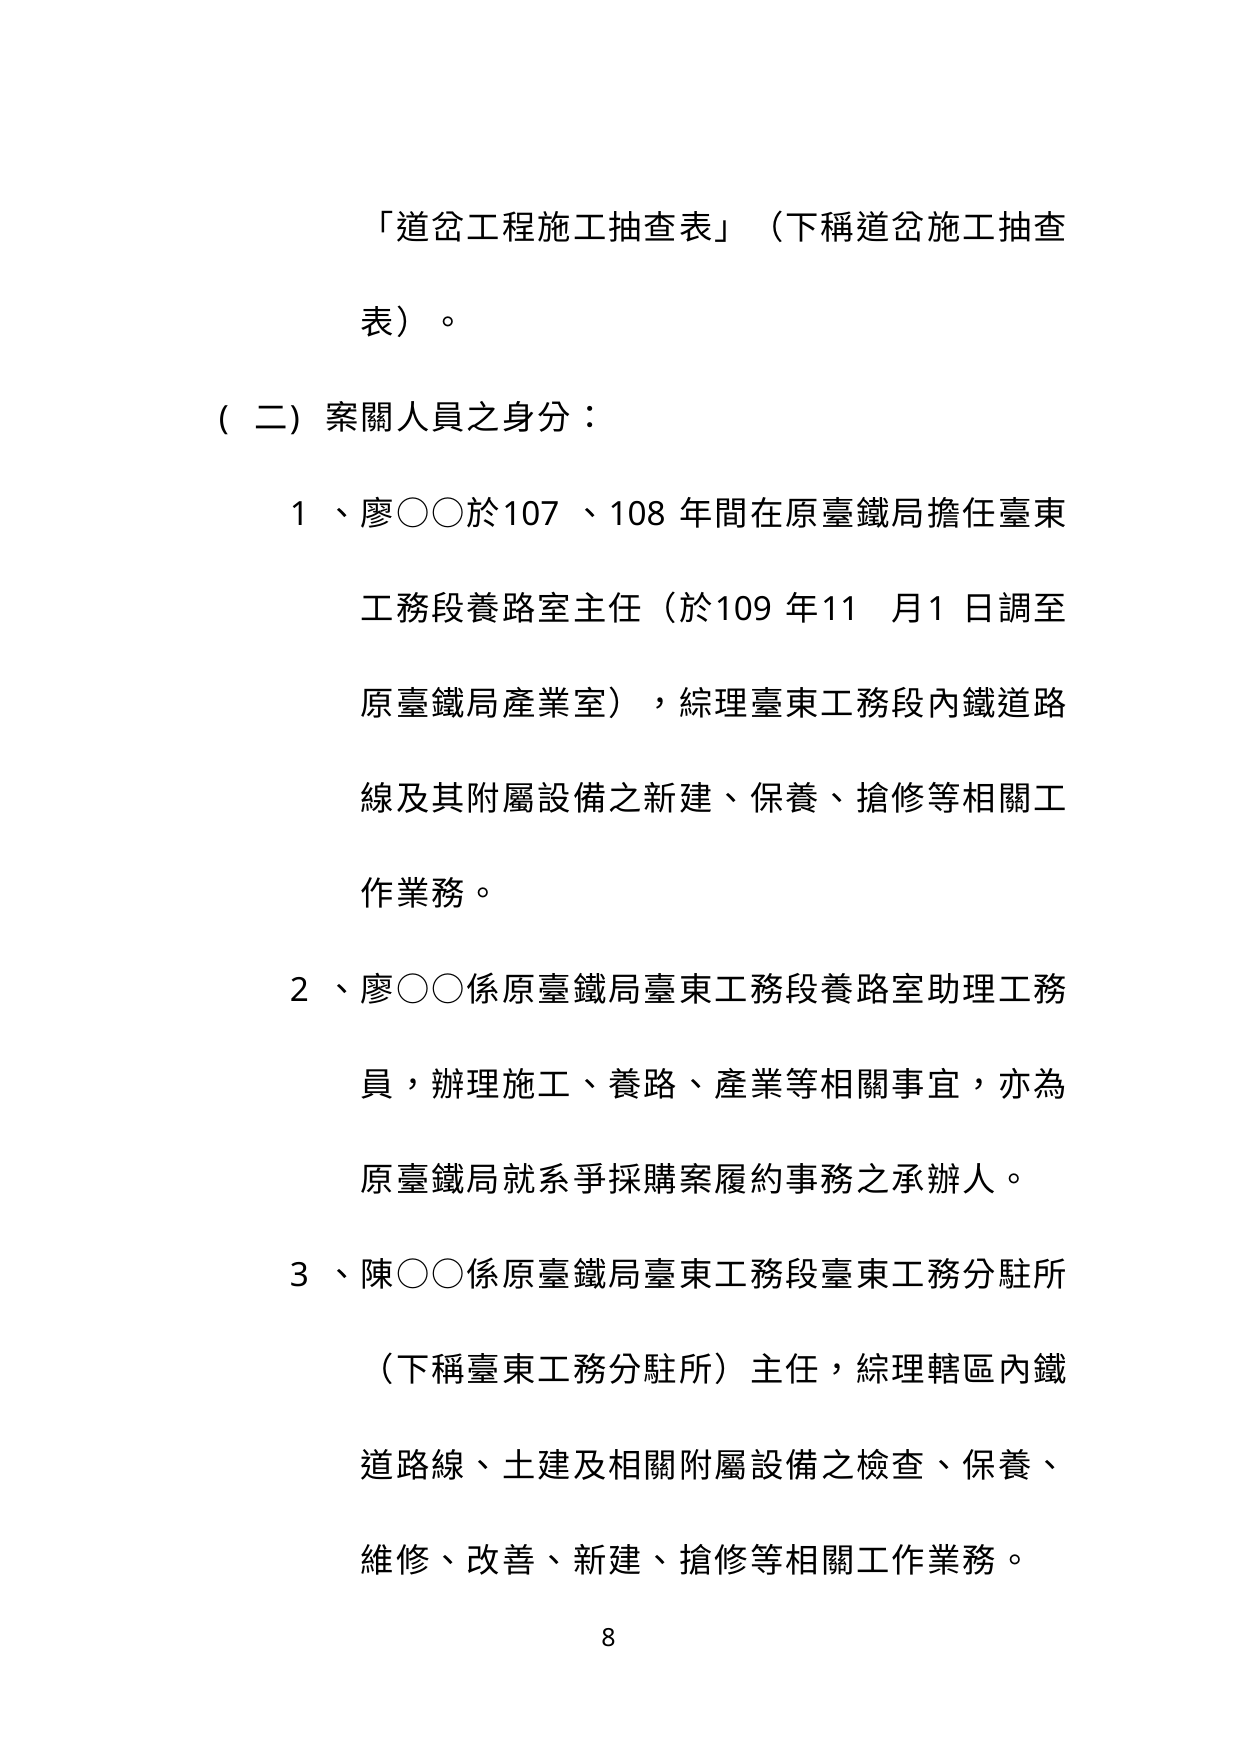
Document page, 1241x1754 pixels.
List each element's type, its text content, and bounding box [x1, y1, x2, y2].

subtitle 廖○○於107、108年間在原臺鐵局擔任臺東工務段養路室主任（於109年11月1日調至原臺鐵局產業室），綜理臺東工務段內鐵道路線及其附屬設備之新建、保養、搶修等相關工作業務。 [272, 463, 1069, 939]
subtitle 陳○○係原臺鐵局臺東工務段臺東工務分駐所（下稱臺東工務分駐所）主任，綜理轄區內鐵道路線、土建及相關附屬設備之檢查、保養、維修、改善、新建、搶修等相關工作業務。 [272, 1224, 1069, 1605]
subtitle 案關人員之身分： [219, 368, 1069, 463]
subtitle 廖○○係原臺鐵局臺東工務段養路室助理工務員，辦理施工、養路、產業等相關事宜，亦為原臺鐵局就系爭採購案履約事務之承辦人。 [272, 939, 1069, 1224]
